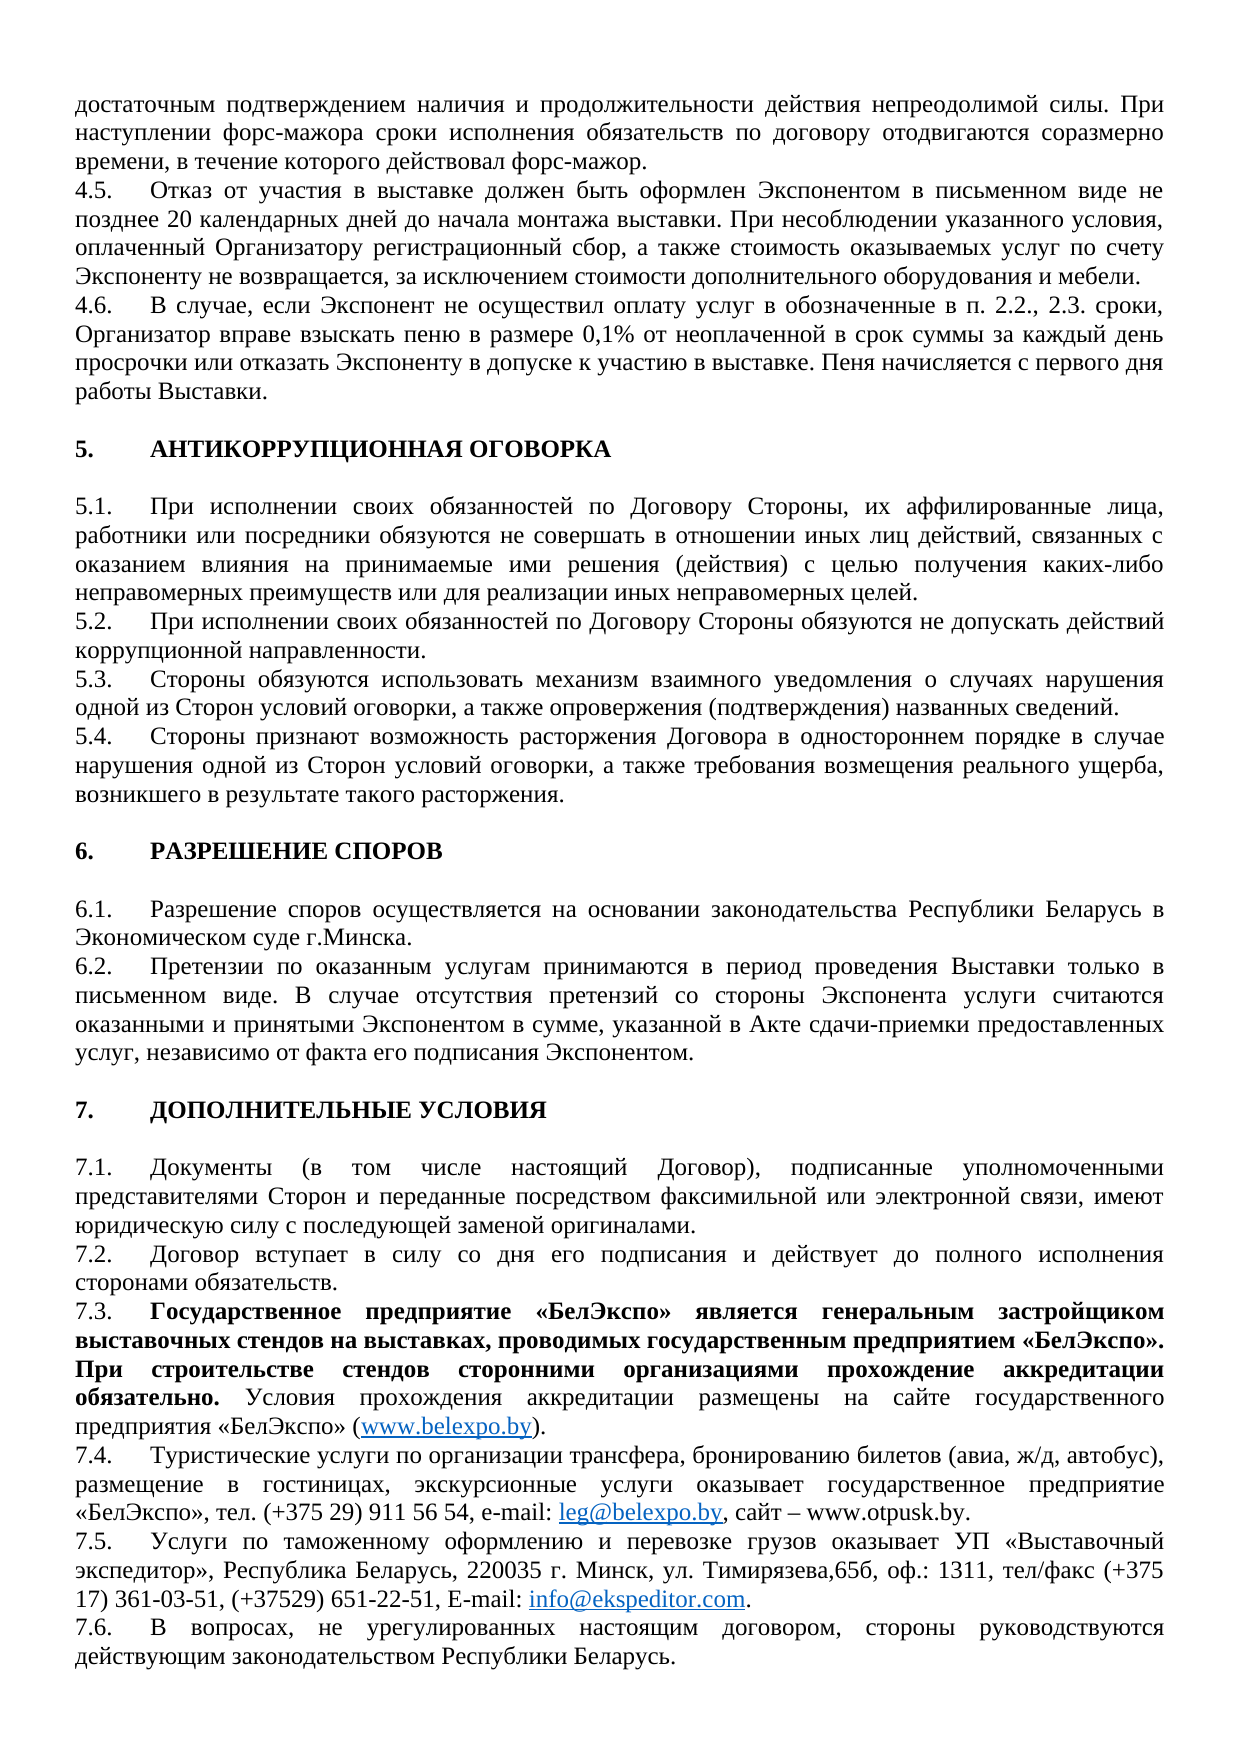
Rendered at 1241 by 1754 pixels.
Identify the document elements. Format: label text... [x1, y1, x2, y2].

list Услуги по таможенному оформлению и перевозке грузов оказывает УП «Выставочный экспедитор», Республика Беларусь, 220035 г. Минск, ул. Тимирязева,65б, оф.: 1311, тел/факс (+375 17) 361-03-51, (+37529) 651-22-51, E-mail: info@ekspeditor.com. [75, 1526, 1165, 1612]
list РАЗРЕШЕНИЕ СПОРОВ [75, 836, 1165, 865]
list Стороны признают возможность расторжения Договора в одностороннем порядке в случае нарушения одной из Сторон условий оговорки, а также требования возмещения реального ущерба, возникшего в результате такого расторжения. [75, 721, 1165, 807]
list При исполнении своих обязанностей по Договору Стороны, их аффилированные лица, работники или посредники обязуются не совершать в отношении иных лиц действий, связанных с оказанием влияния на принимаемые ими решения (действия) с целью получения каких-либо неправомерных преимуществ или для реализации иных неправомерных целей. [75, 491, 1165, 606]
list Разрешение споров осуществляется на основании законодательства Республики Беларусь в Экономическом суде г.Минска. [75, 894, 1165, 951]
list Отказ от участия в выставке должен быть оформлен Экспонентом в письменном виде не позднее 20 календарных дней до начала монтажа выставки. При несоблюдении указанного условия, оплаченный Организатору регистрационный сбор, а также стоимость оказываемых услуг по счету Экспоненту не возвращается, за исключением стоимости дополнительного оборудования и мебели. [75, 175, 1165, 290]
list ДОПОЛНИТЕЛЬНЫЕ УСЛОВИЯ [75, 1095, 1165, 1124]
list При исполнении своих обязанностей по Договору Стороны обязуются не допускать действий коррупционной направленности. [75, 606, 1165, 664]
list Претензии по оказанным услугам принимаются в период проведения Выставки только в письменном виде. В случае отсутствия претензий со стороны Экспонента услуги считаются оказанными и принятыми Экспонентом в сумме, указанной в Акте сдачи-приемки предоставленных услуг, независимо от факта его подписания Экспонентом. [75, 951, 1165, 1066]
list В вопросах, не урегулированных настоящим договором, стороны руководствуются действующим законодательством Республики Беларусь. [75, 1612, 1165, 1670]
list Стороны обязуются использовать механизм взаимного уведомления о случаях нарушения одной из Сторон условий оговорки, а также опровержения (подтверждения) названных сведений. [75, 664, 1165, 721]
list АНТИКОРРУПЦИОННАЯ ОГОВОРКА [75, 434, 1165, 462]
list В случае, если Экспонент не осуществил оплату услуг в обозначенные в п. 2.2., 2.3. сроки, Организатор вправе взыскать пеню в размере 0,1% от неоплаченной в срок суммы за каждый день просрочки или отказать Экспоненту в допуске к участию в выставке. Пеня начисляется с первого дня работы Выставки. [75, 290, 1165, 405]
list Договор вступает в силу со дня его подписания и действует до полного исполнения сторонами обязательств. [75, 1239, 1165, 1296]
list Государственное предприятие «БелЭкспо» является генеральным застройщиком выставочных стендов на выставках, проводимых государственным предприятием «БелЭкспо». При строительстве стендов сторонними организациями прохождение аккредитации обязательно. Условия прохождения аккредитации размещены на сайте государственного предприятия «БелЭкспо» (www.belexpo.by). [75, 1296, 1165, 1440]
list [75, 89, 1165, 175]
list Туристические услуги по организации трансфера, бронированию билетов (авиа, ж/д, автобус), размещение в гостиницах, экскурсионные услуги оказывает государственное предприятие «БелЭкспо», тел. (+375 29) 911 56 54, e-mail: leg@belexpo.by, сайт – www.otpusk.by. [75, 1440, 1165, 1526]
list Документы (в том числе настоящий Договор), подписанные уполномоченными представителями Сторон и переданные посредством факсимильной или электронной связи, имеют юридическую силу с последующей заменой оригиналами. [75, 1152, 1165, 1239]
